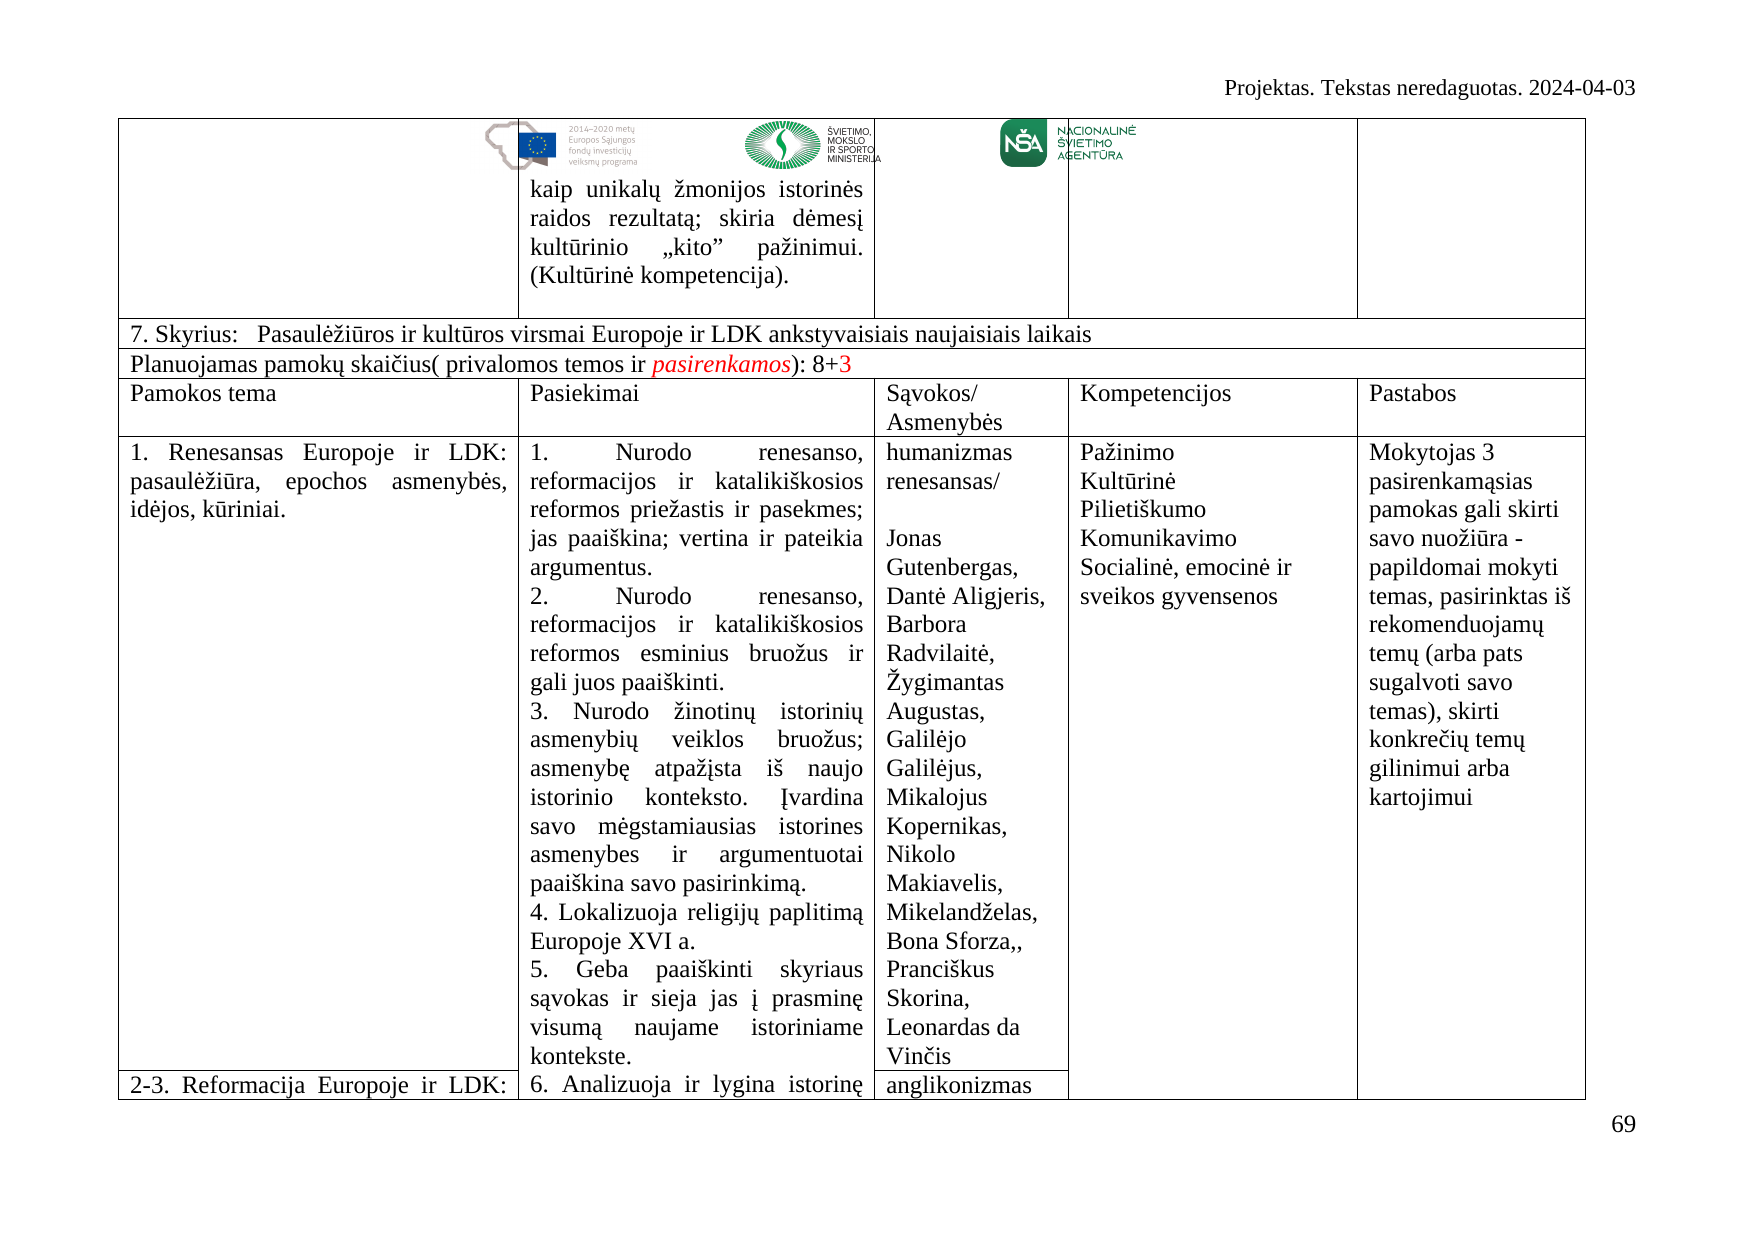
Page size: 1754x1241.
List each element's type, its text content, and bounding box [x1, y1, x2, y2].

table_cell Kompetencijos [1069, 379, 1357, 436]
table_cell 1. Renesansas Europoje ir LDK: pasaulėžiūra, epochos asmenybės, idėjos, kūriniai. [119, 437, 518, 1069]
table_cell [875, 119, 1068, 318]
table_cell humanizmas renesansas/ Jonas Gutenbergas, Dantė Aligjeris, Barbora Radvilaitė, Žygimantas Augustas, Galilėjo Galilėjus, Mikalojus Kopernikas, Nikolo Makiavelis, Mikelandželas, Bona Sforza,, Pranciškus Skorina, Leonardas da Vinčis [875, 437, 1068, 1069]
table_cell Mokytojas 3 pasirenkamąsias pamokas gali skirti savo nuožiūra - papildomai mokyti temas, pasirinktas iš rekomenduojamų temų (arba pats sugalvoti savo temas), skirti konkrečių temų gilinimui arba kartojimui [1358, 437, 1585, 1099]
table_cell Pasiekimai [519, 379, 874, 436]
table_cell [875, 1071, 1068, 1099]
table_cell 7. Skyrius: Pasaulėžiūros ir kultūros virsmai Europoje ir LDK ankstyvaisiais naujaisiais laikais [119, 319, 1585, 348]
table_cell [119, 1071, 518, 1099]
picture [745, 121, 874, 169]
table_cell Sąvokos/ Asmenybės [875, 379, 1068, 436]
table_cell Planuojamas pamokų skaičius( privalomos temos ir pasirenkamos): 8+3 [119, 349, 1585, 377]
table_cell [119, 119, 518, 318]
table_cell Pažinimo Kultūrinė Pilietiškumo Komunikavimo Socialinė, emocinė ir sveikos gyvensenos [1069, 437, 1357, 1099]
table_cell Pamokos tema [119, 379, 518, 436]
table_cell Pastabos [1358, 379, 1585, 436]
picture [1069, 119, 1136, 167]
picture [519, 119, 652, 174]
table_cell 1. Nurodo renesanso, reformacijos ir katalikiškosios reformos priežastis ir pasekmes; jas paaiškina; vertina ir pateikia argumentus. 2. Nurodo renesanso, reformacijos ir katalikiškosios reformos esminius bruožus ir gali juos paaiškinti. 3. Nurodo žinotinų istorinių asmenybių veiklos bruožus; asmenybę atpažįsta iš naujo istorinio konteksto. Įvardina savo mėgstamiausias istorines asmenybes ir argumentuotai paaiškina savo pasirinkimą. 4. Lokalizuoja religijų paplitimą Europoje XVI a. 5. Geba paaiškinti skyriaus sąvokas ir sieja jas į prasminę visumą naujame istoriniame kontekste. 6. Analizuoja ir lygina istorinę informaciją, pateiktą nesudėtingo istorinio konteksto rašytiniuose, vaizdiniuose, daiktiniuose šaltiniuose. 7. Tuos pačius istorinius įvykius gali suvokti iš skirtingų perspektyvų. Išskiria stereotipų, išankstinių nusistatymų ir diskriminacijos kilmę, neigiamą jų poveikį tautoms, etninėms, religinėms ar socialinėms grupėms. Gerbia žmones iš skirtingų socialinių, kultūrinių ar etninių grupių. Nagrinėja istorinių asmenybių biografijas: jų darbus, pasirinkimus, pasiekimus ir klaidas. 8. Išskiria ir apibūdina svarbiausių epochų kultūrinius bruožus, nurodo mokslo ir kultūros reikšmingiausius darbus ir jų autorius. [519, 437, 874, 1099]
